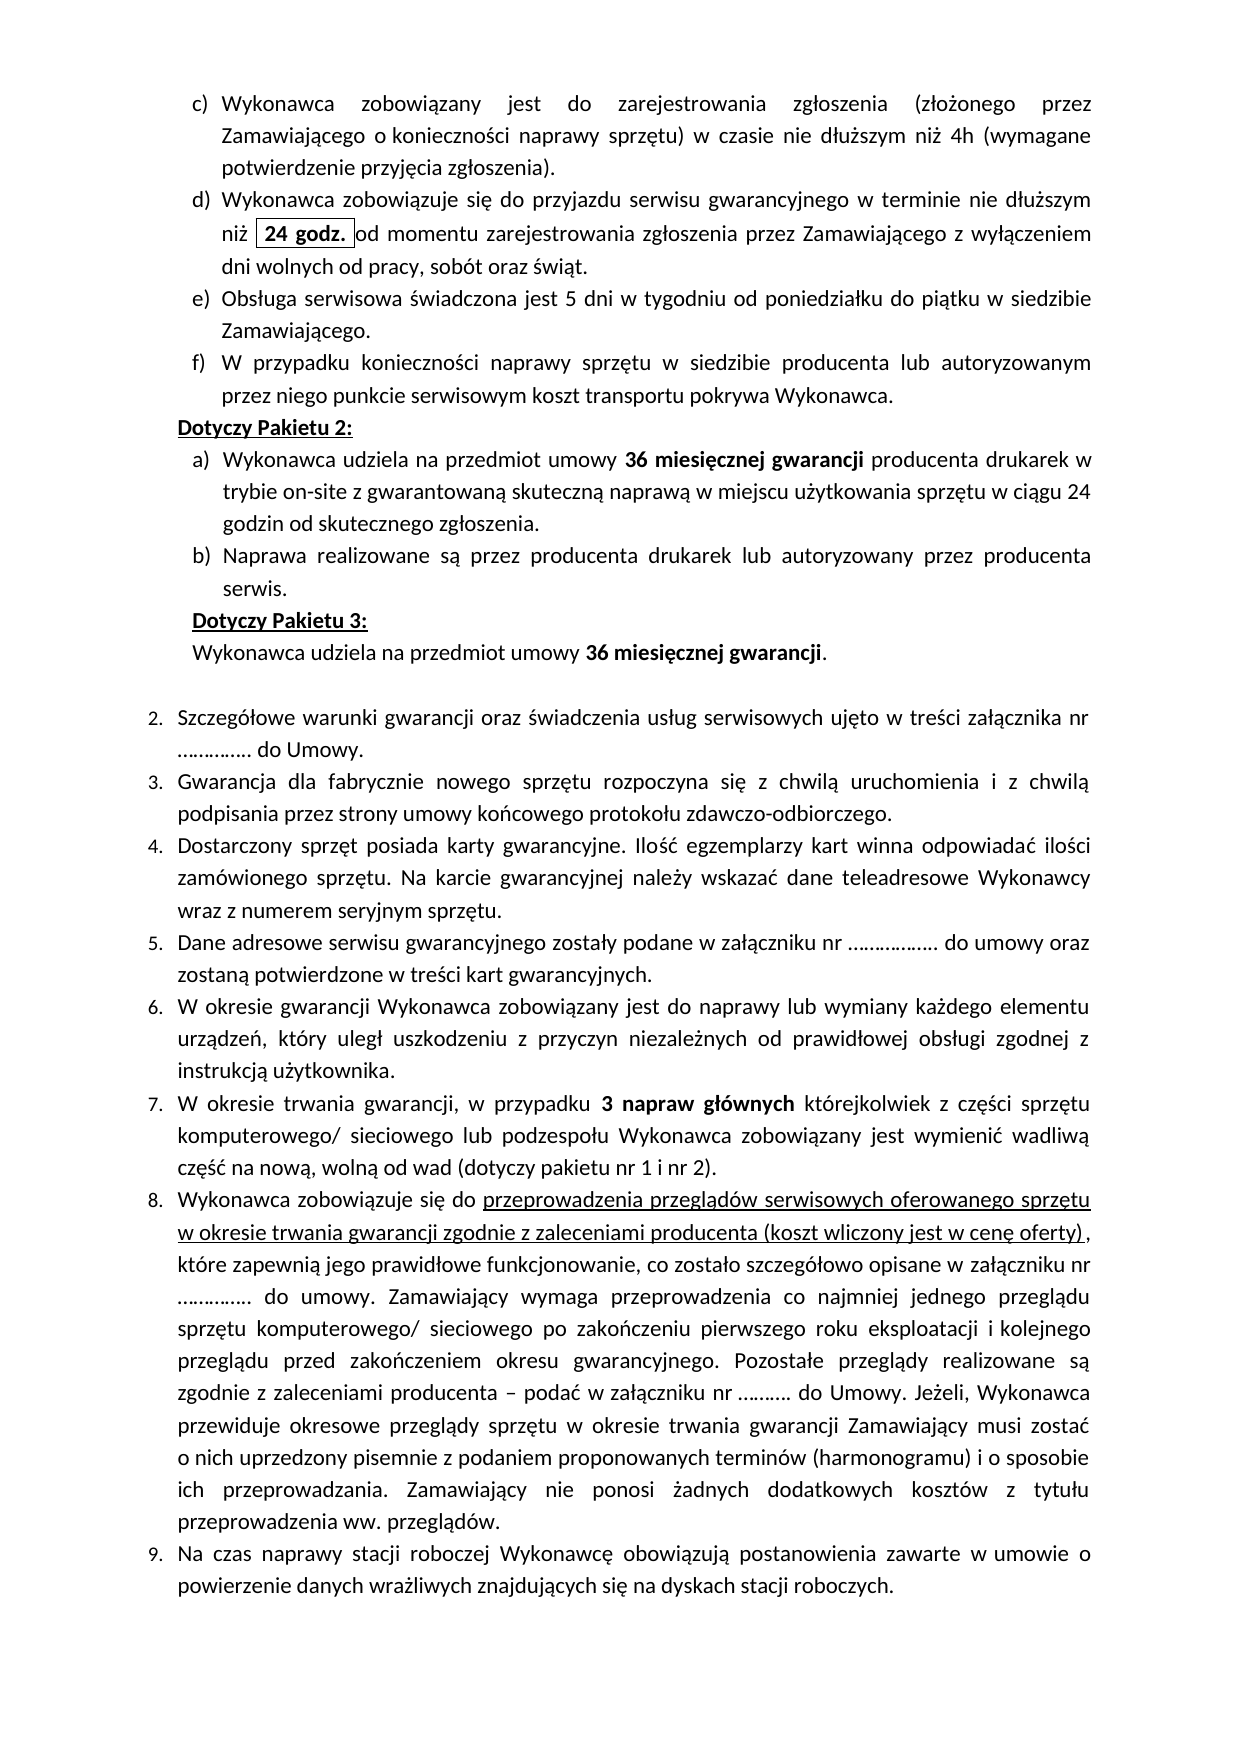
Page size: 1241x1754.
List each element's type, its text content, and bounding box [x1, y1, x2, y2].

list W przypadku konieczności naprawy sprzętu w siedzibie producenta lub autoryzowanym przez niego punkcie serwisowym koszt transportu pokrywa Wykonawca. [192, 348, 1093, 409]
text Dotyczy Pakietu 2: [177, 413, 1093, 441]
list Naprawa realizowane są przez producenta drukarek lub autoryzowany przez producenta serwis. [192, 542, 1093, 602]
list Dostarczony sprzęt posiada karty gwarancyjne. Ilość egzemplarzy kart winna odpowiadać ilości zamówionego sprzętu. Na karcie gwarancyjnej należy wskazać dane teleadresowe Wykonawcy wraz z numerem seryjnym sprzętu. [148, 831, 1091, 924]
list Wykonawca zobowiązany jest do zarejestrowania zgłoszenia (złożonego przez Zamawiającego o konieczności naprawy sprzętu) w czasie nie dłuższym niż 4h (wymagane potwierdzenie przyjęcia zgłoszenia). [192, 89, 1093, 181]
list Wykonawca zobowiązuje się do przeprowadzenia przeglądów serwisowych oferowanego sprzętu w okresie trwania gwarancji zgodnie z zaleceniami producenta (koszt wliczony jest w cenę oferty), które zapewnią jego prawidłowe funkcjonowanie, co zostało szczegółowo opisane w załączniku nr ………….. do umowy. Zamawiający wymaga przeprowadzenia co najmniej jednego przeglądu sprzętu komputerowego/ sieciowego po zakończeniu pierwszego roku eksploatacji i kolejnego przeglądu przed zakończeniem okresu gwarancyjnego. Pozostałe przeglądy realizowane są zgodnie z zaleceniami producenta – podać w załączniku nr ………. do Umowy. Jeżeli, Wykonawca przewiduje okresowe przeglądy sprzętu w okresie trwania gwarancji Zamawiający musi zostać o nich uprzedzony pisemnie z podaniem proponowanych terminów (harmonogramu) i o sposobie ich przeprowadzania. Zamawiający nie ponosi żadnych dodatkowych kosztów z tytułu przeprowadzenia ww. przeglądów. [148, 1185, 1091, 1535]
list Wykonawca zobowiązuje się do przyjazdu serwisu gwarancyjnego w terminie nie dłuższym niż 24 godz. od momentu zarejestrowania zgłoszenia przez Zamawiającego z wyłączeniem dni wolnych od pracy, sobót oraz świąt. [192, 185, 1093, 280]
text Dotyczy Pakietu 3: [192, 606, 1093, 634]
list Wykonawca udziela na przedmiot umowy 36 miesięcznej gwarancji producenta drukarek w trybie on-site z gwarantowaną skuteczną naprawą w miejscu użytkowania sprzętu w ciągu 24 godzin od skutecznego zgłoszenia. [192, 445, 1093, 537]
list W okresie trwania gwarancji, w przypadku 3 napraw głównych którejkolwiek z części sprzętu komputerowego/ sieciowego lub podzespołu Wykonawca zobowiązany jest wymienić wadliwą część na nową, wolną od wad (dotyczy pakietu nr 1 i nr 2). [148, 1089, 1091, 1181]
list W okresie gwarancji Wykonawca zobowiązany jest do naprawy lub wymiany każdego elementu urządzeń, który uległ uszkodzeniu z przyczyn niezależnych od prawidłowej obsługi zgodnej z instrukcją użytkownika. [148, 992, 1091, 1085]
list Na czas naprawy stacji roboczej Wykonawcę obowiązują postanowienia zawarte w umowie o powierzenie danych wrażliwych znajdujących się na dyskach stacji roboczych. [148, 1539, 1091, 1600]
list Dane adresowe serwisu gwarancyjnego zostały podane w załączniku nr …………….. do umowy oraz zostaną potwierdzone w treści kart gwarancyjnych. [148, 928, 1091, 988]
list Gwarancja dla fabrycznie nowego sprzętu rozpoczyna się z chwilą uruchomienia i z chwilą podpisania przez strony umowy końcowego protokołu zdawczo-odbiorczego. [148, 767, 1091, 827]
list Obsługa serwisowa świadczona jest 5 dni w tygodniu od poniedziałku do piątku w siedzibie Zamawiającego. [192, 284, 1093, 344]
list Szczegółowe warunki gwarancji oraz świadczenia usług serwisowych ujęto w treści załącznika nr ………….. do Umowy. [148, 703, 1091, 763]
text Wykonawca udziela na przedmiot umowy 36 miesięcznej gwarancji. [192, 638, 1093, 666]
